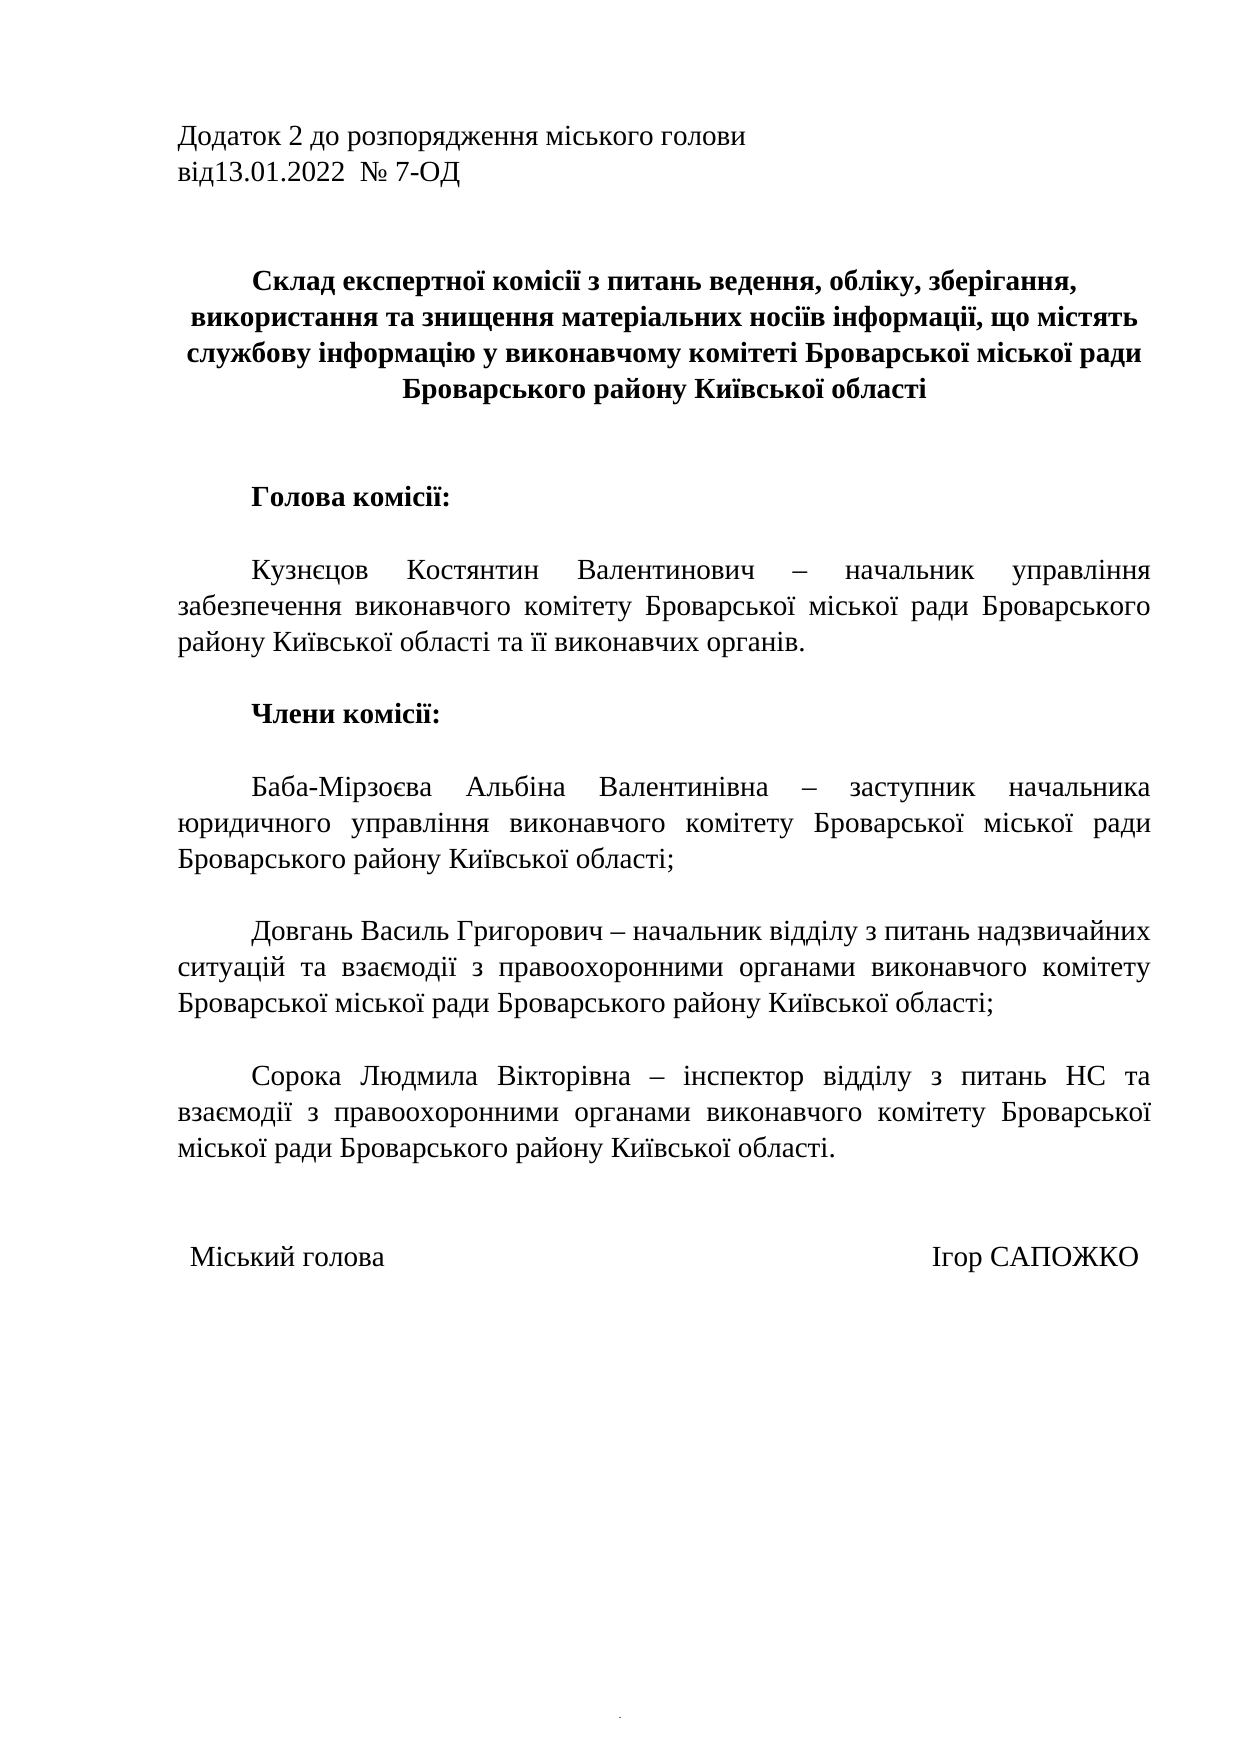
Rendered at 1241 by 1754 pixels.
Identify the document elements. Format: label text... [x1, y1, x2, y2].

text Сорока Людмила Вікторівна – інспектор відділу з питань НС та взаємодії з правоохоронними органами виконавчого комітету Броварської міської ради Броварського району Київської області. [177, 1058, 1152, 1164]
text Голова комісії: [177, 479, 1152, 513]
text Члени комісії: [177, 696, 1152, 730]
text від13.01.2022 № 7-ОД [177, 154, 1152, 188]
text Додаток 2 до розпорядження міського голови [177, 118, 1152, 152]
text Баба-Мірзоєва Альбіна Валентинівна – заступник начальника юридичного управління виконавчого комітету Броварської міської ради Броварського району Київської області; [177, 769, 1152, 874]
text Довгань Василь Григорович – начальник відділу з питань надзвичайних ситуацій та взаємодії з правоохоронними органами виконавчого комітету Броварської міської ради Броварського району Київської області; [177, 913, 1152, 1019]
text Міський голова Ігор САПОЖКО [177, 1239, 1152, 1272]
text Кузнєцов Костянтин Валентинович – начальник управління забезпечення виконавчого комітету Броварської міської ради Броварського району Київської області та її виконавчих органів. [177, 552, 1152, 658]
text Склад експертної комісії з питань ведення, обліку, зберігання, використання та знищення матеріальних носіїв інформації, що містять службову інформацію у виконавчому комітеті Броварської міської ради Броварського району Київської області [177, 263, 1152, 405]
